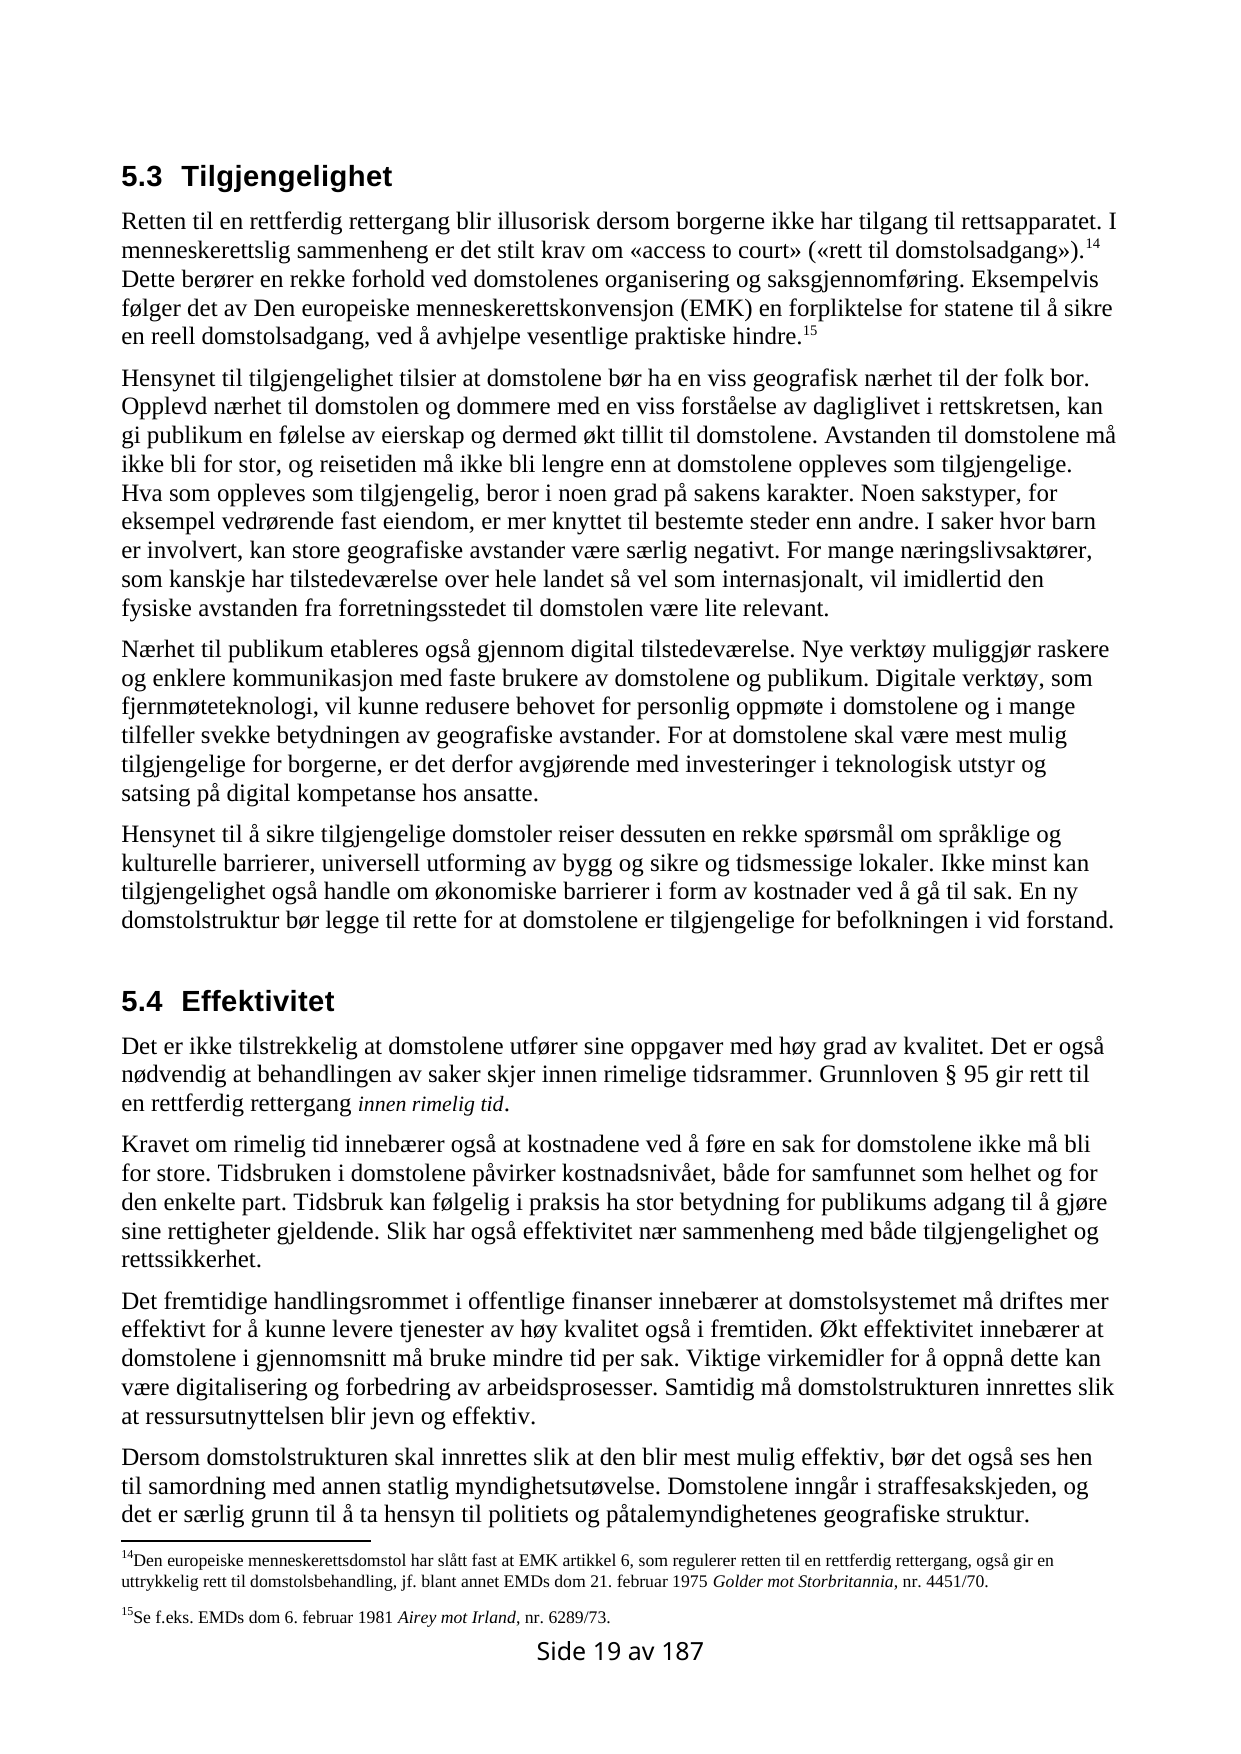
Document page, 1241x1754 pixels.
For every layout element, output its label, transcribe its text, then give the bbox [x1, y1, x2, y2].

text Det fremtidige handlingsrommet i offentlige finanser innebærer at domstolsystemet må driftes mer effektivt for å kunne levere tjenester av høy kvalitet også i fremtiden. Økt effektivitet innebærer at domstolene i gjennomsnitt må bruke mindre tid per sak. Viktige virkemidler for å oppnå dette kan være digitalisering og forbedring av arbeidsprosesser. Samtidig må domstolstrukturen innrettes slik at ressursutnyttelsen blir jevn og effektiv. [121, 1286, 1119, 1429]
text Retten til en rettferdig rettergang blir illusorisk dersom borgerne ikke har tilgang til rettsapparatet. I menneskerettslig sammenheng er det stilt krav om «access to court» («rett til domstolsadgang»). Dette berører en rekke forhold ved domstolenes organisering og saksgjennomføring. Eksempelvis følger det av Den europeiske menneskerettskonvensjon (EMK) en forpliktelse for statene til å sikre en reell domstolsadgang, ved å avhjelpe vesentlige praktiske hindre. [121, 206, 1119, 350]
text Hensynet til å sikre tilgjengelige domstoler reiser dessuten en rekke spørsmål om språklige og kulturelle barrierer, universell utforming av bygg og sikre og tidsmessige lokaler. Ikke minst kan tilgjengelighet også handle om økonomiske barrierer i form av kostnader ved å gå til sak. En ny domstolstruktur bør legge til rette for at domstolene er tilgjengelige for befolkningen i vid forstand. [121, 819, 1119, 934]
subtitle Effektivitet [121, 984, 1119, 1017]
text Hensynet til tilgjengelighet tilsier at domstolene bør ha en viss geografisk nærhet til der folk bor. Opplevd nærhet til domstolen og dommere med en viss forståelse av dagliglivet i rettskretsen, kan gi publikum en følelse av eierskap og dermed økt tillit til domstolene. Avstanden til domstolene må ikke bli for stor, og reisetiden må ikke bli lengre enn at domstolene oppleves som tilgjengelige. Hva som oppleves som tilgjengelig, beror i noen grad på sakens karakter. Noen sakstyper, for eksempel vedrørende fast eiendom, er mer knyttet til bestemte steder enn andre. I saker hvor barn er involvert, kan store geografiske avstander være særlig negativt. For mange næringslivsaktører, som kanskje har tilstedeværelse over hele landet så vel som internasjonalt, vil imidlertid den fysiske avstanden fra forretningsstedet til domstolen være lite relevant. [121, 363, 1119, 621]
text Nærhet til publikum etableres også gjennom digital tilstedeværelse. Nye verktøy muliggjør raskere og enklere kommunikasjon med faste brukere av domstolene og publikum. Digitale verktøy, som fjernmøteteknologi, vil kunne redusere behovet for personlig oppmøte i domstolene og i mange tilfeller svekke betydningen av geografiske avstander. For at domstolene skal være mest mulig tilgjengelige for borgerne, er det derfor avgjørende med investeringer i teknologisk utstyr og satsing på digital kompetanse hos ansatte. [121, 634, 1119, 806]
text Det er ikke tilstrekkelig at domstolene utfører sine oppgaver med høy grad av kvalitet. Det er også nødvendig at behandlingen av saker skjer innen rimelige tidsrammer. Grunnloven § 95 gir rett til en rettferdig rettergang innen rimelig tid. [121, 1031, 1119, 1117]
text Dersom domstolstrukturen skal innrettes slik at den blir mest mulig effektiv, bør det også ses hen til samordning med annen statlig myndighetsutøvelse. Domstolene inngår i straffesakskjeden, og det er særlig grunn til å ta hensyn til politiets og påtalemyndighetenes geografiske struktur. [121, 1442, 1119, 1528]
text Kravet om rimelig tid innebærer også at kostnadene ved å føre en sak for domstolene ikke må bli for store. Tidsbruken i domstolene påvirker kostnadsnivået, både for samfunnet som helhet og for den enkelte part. Tidsbruk kan følgelig i praksis ha stor betydning for publikums adgang til å gjøre sine rettigheter gjeldende. Slik har også effektivitet nær sammenheng med både tilgjengelighet og rettssikkerhet. [121, 1129, 1119, 1273]
subtitle Tilgjengelighet [121, 159, 1119, 193]
